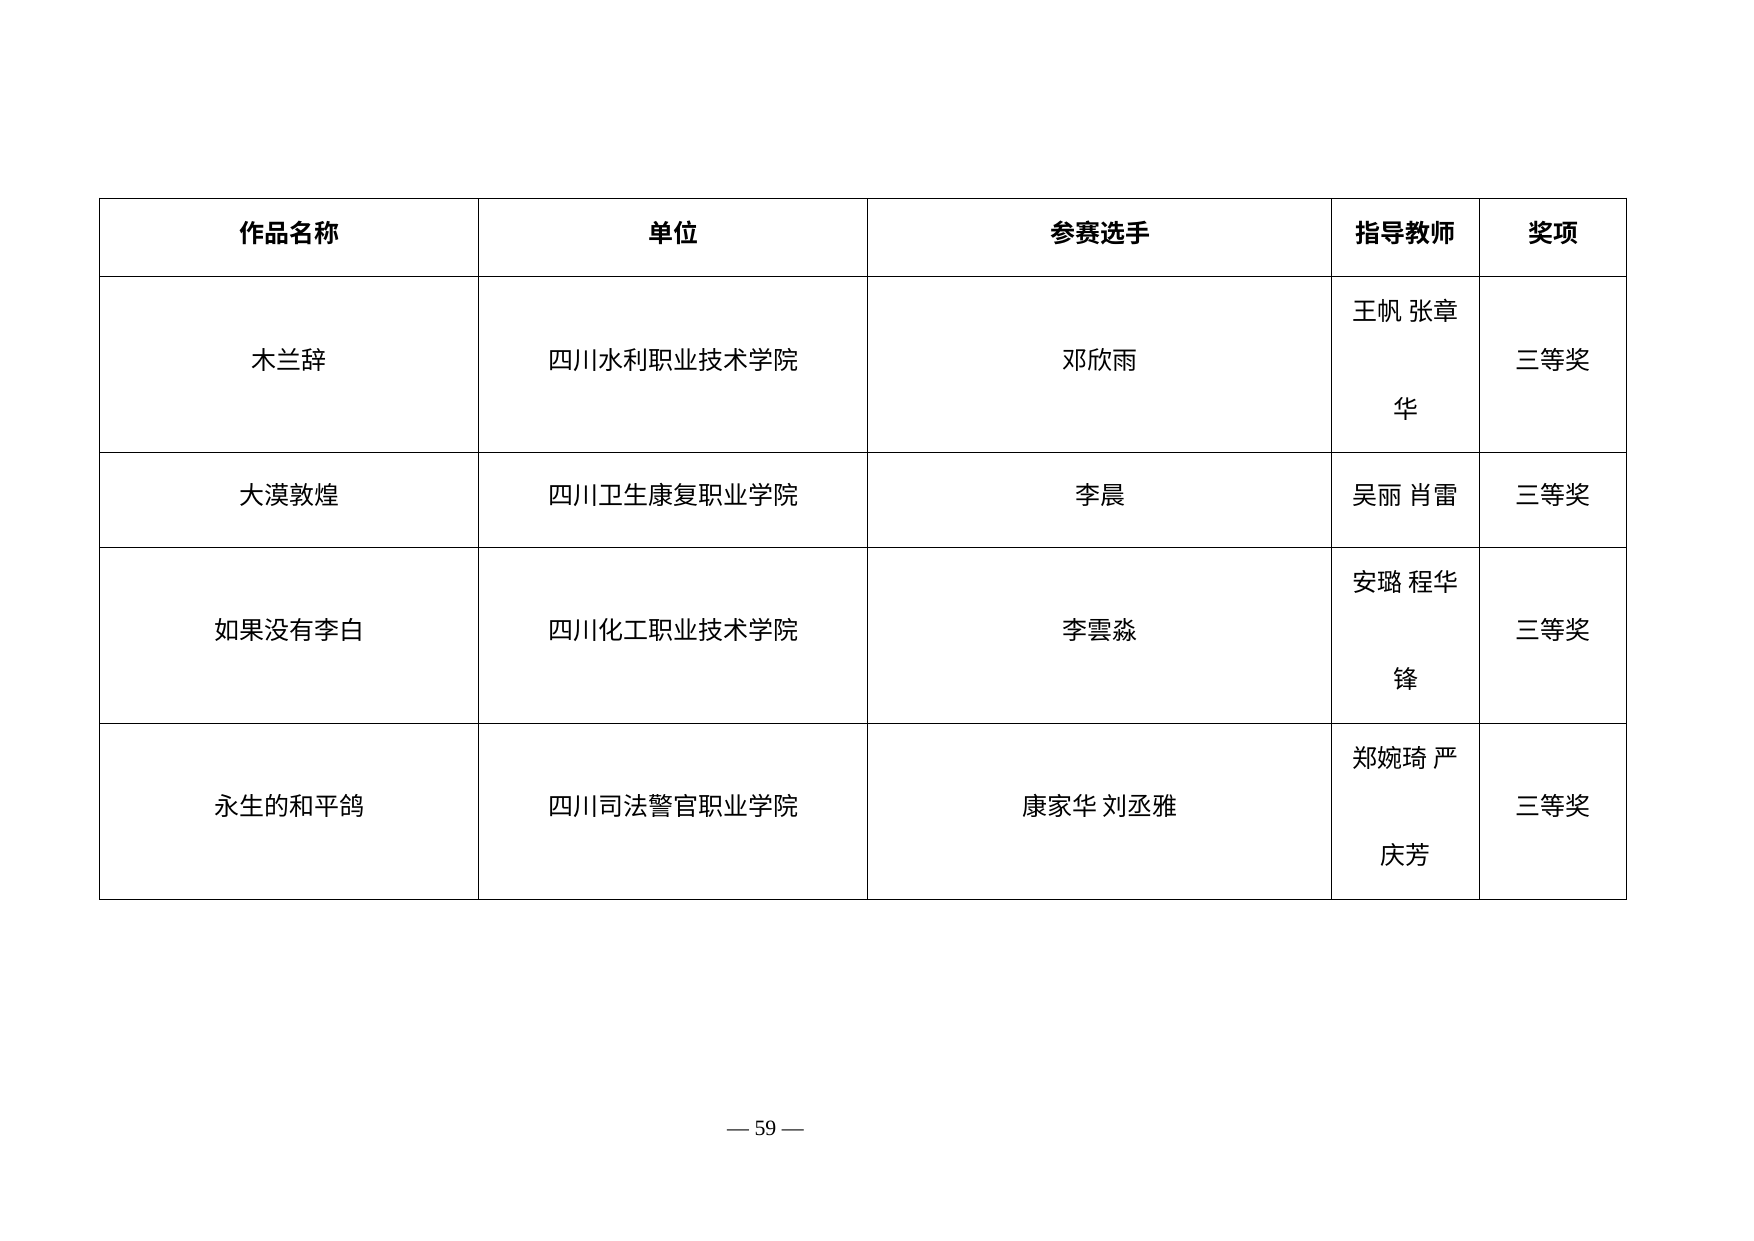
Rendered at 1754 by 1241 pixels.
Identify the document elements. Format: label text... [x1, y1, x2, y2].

table_cell 郑婉琦 严庆芳 [1332, 724, 1479, 899]
table_cell 大漠敦煌 [100, 453, 478, 547]
table_cell 四川司法警官职业学院 [479, 724, 867, 899]
table_header 指导教师 [1332, 199, 1479, 276]
table_header 单位 [479, 199, 867, 276]
table_header 奖项 [1480, 199, 1626, 276]
table_header 参赛选手 [868, 199, 1331, 276]
table_cell 四川水利职业技术学院 [479, 277, 867, 452]
table_header 作品名称 [100, 199, 478, 276]
table_cell 永生的和平鸽 [100, 724, 478, 899]
table_cell 王帆 张章华 [1332, 277, 1479, 452]
table_cell 三等奖 [1480, 724, 1626, 899]
table_cell 吴丽 肖雷 [1332, 453, 1479, 547]
table_cell 三等奖 [1480, 453, 1626, 547]
table_cell 如果没有李白 [100, 548, 478, 723]
table_cell 安璐 程华锋 [1332, 548, 1479, 723]
table_cell 李晨 [868, 453, 1331, 547]
table_cell 康家华 刘丞雅 [868, 724, 1331, 899]
table_cell 李雲淼 [868, 548, 1331, 723]
table_cell 四川卫生康复职业学院 [479, 453, 867, 547]
table_cell 三等奖 [1480, 277, 1626, 452]
table_cell 木兰辞 [100, 277, 478, 452]
table_cell 邓欣雨 [868, 277, 1331, 452]
table_cell 三等奖 [1480, 548, 1626, 723]
table_cell 四川化工职业技术学院 [479, 548, 867, 723]
